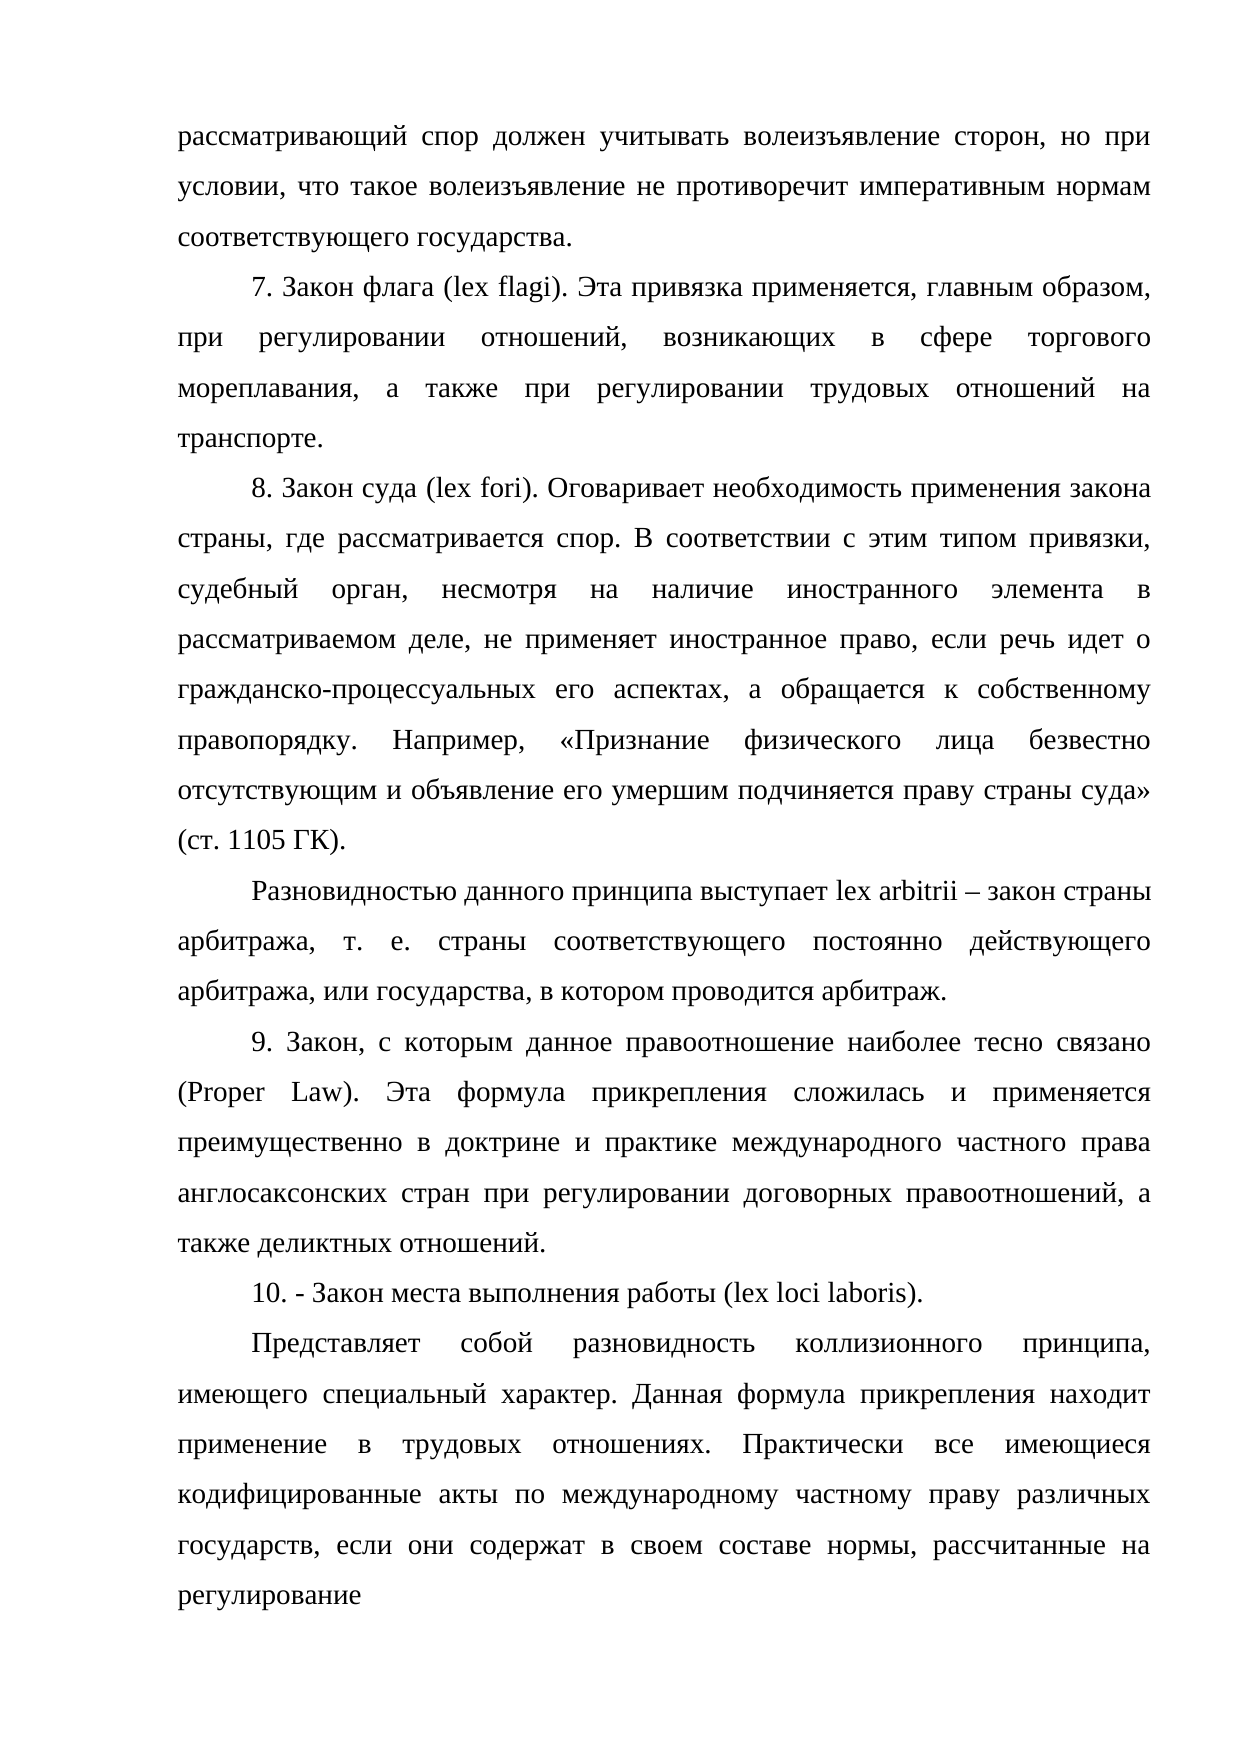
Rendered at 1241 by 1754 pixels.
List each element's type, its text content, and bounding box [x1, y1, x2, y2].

text 10. - Закон места выполнения работы (lex loci laboris). [177, 1275, 1152, 1309]
text 9. Закон, с которым данное правоотношение наиболее тесно связано (Рrореr Law). Эта формула прикрепления сложилась и применяется преимущественно в доктрине и практике международного частного права англосаксонских стран при регулировании договорных правоотношений, а также деликтных отношений. [177, 1024, 1152, 1258]
text Разновидностью данного принципа выступает lex arbitrii – закон страны арбитража, т. е. страны соответствующего постоянно действующего арбитража, или государства, в котором проводится арбитраж. [177, 873, 1152, 1007]
text Представляет собой разновидность коллизионного принципа, имеющего специальный характер. Данная формула прикрепления находит применение в трудовых отношениях. Практически все имеющиеся кодифицированные акты по международному частному праву различных государств, если они содержат в своем составе нормы, рассчитанные на регулирование [177, 1326, 1152, 1611]
text 8. Закон суда (lex fori). Оговаривает необходимость применения закона страны, где рассматривается спор. В соответствии с этим типом привязки, судебный орган, несмотря на наличие иностранного элемента в рассматриваемом деле, не применяет иностранное право, если речь идет о гражданско-процессуальных его аспектах, а обращается к собственному правопорядку. Например, «Признание физического лица безвестно отсутствующим и объявление его умершим подчиняется праву страны суда» (ст. 1105 ГК). [177, 470, 1152, 856]
text 7. Закон флага (lex flagi). Эта привязка применяется, главным образом, при регулировании отношений, возникающих в сфере торгового мореплавания, а также при регулировании трудовых отношений на транспорте. [177, 269, 1152, 453]
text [177, 118, 1152, 252]
